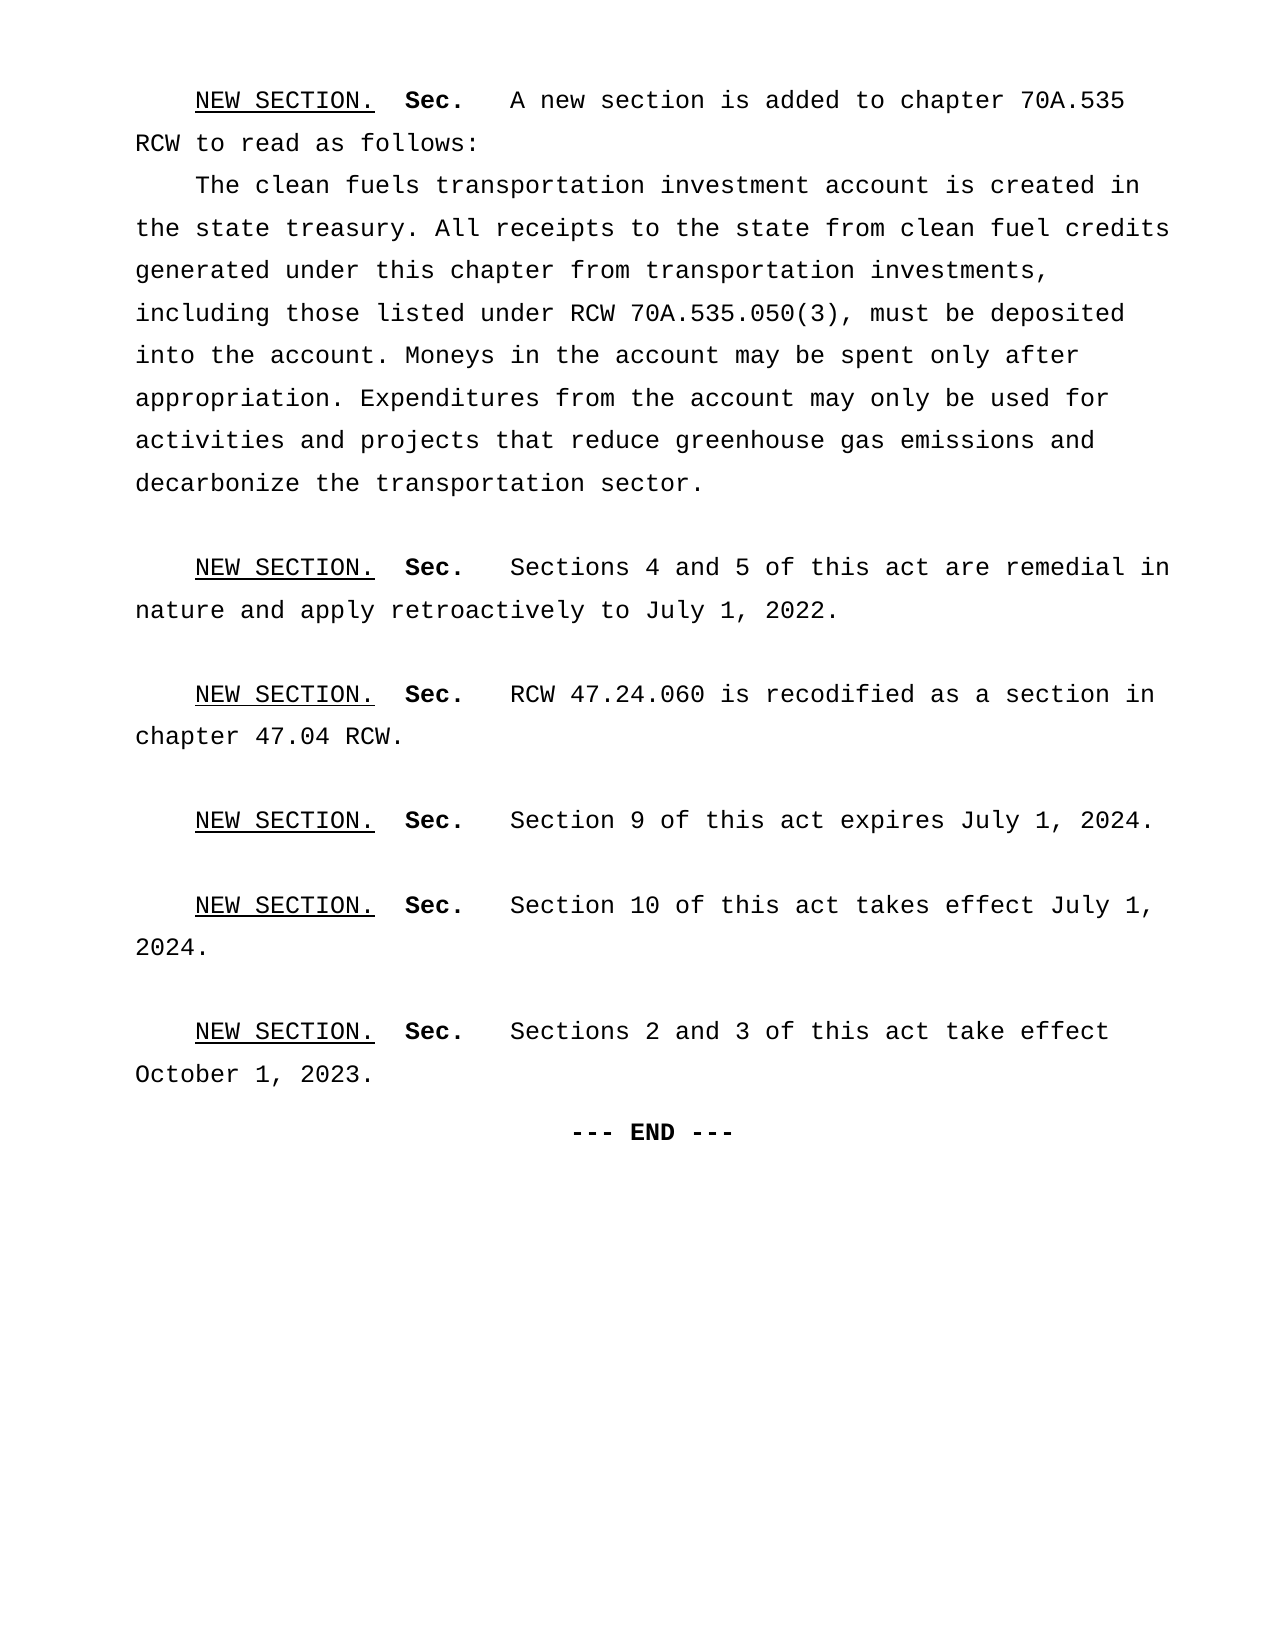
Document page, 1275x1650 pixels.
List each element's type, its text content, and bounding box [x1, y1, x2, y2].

text NEW SECTION. Sec. RCW 47.24.060 is recodified as a section in chapter 47.04 RCW. [135, 668, 1170, 753]
text NEW SECTION. Sec. Section 9 of this act expires July 1, 2024. [135, 795, 1170, 837]
text --- END --- [135, 1119, 1170, 1147]
text NEW SECTION. Sec. Section 10 of this act takes effect July 1, 2024. [135, 879, 1170, 964]
text The clean fuels transportation investment account is created in the state treasury. All receipts to the state from clean fuel credits generated under this chapter from transportation investments, including those listed under RCW 70A.535.050(3), must be deposited into the account. Moneys in the account may be spent only after appropriation. Expenditures from the account may only be used for activities and projects that reduce greenhouse gas emissions and decarbonize the transportation sector. [135, 160, 1170, 500]
text NEW SECTION. Sec. Sections 2 and 3 of this act take effect October 1, 2023. [135, 1006, 1170, 1091]
text NEW SECTION. Sec. Sections 4 and 5 of this act are remedial in nature and apply retroactively to July 1, 2022. [135, 542, 1170, 627]
text NEW SECTION. Sec. A new section is added to chapter 70A.535 RCW to read as follows: [135, 75, 1170, 160]
